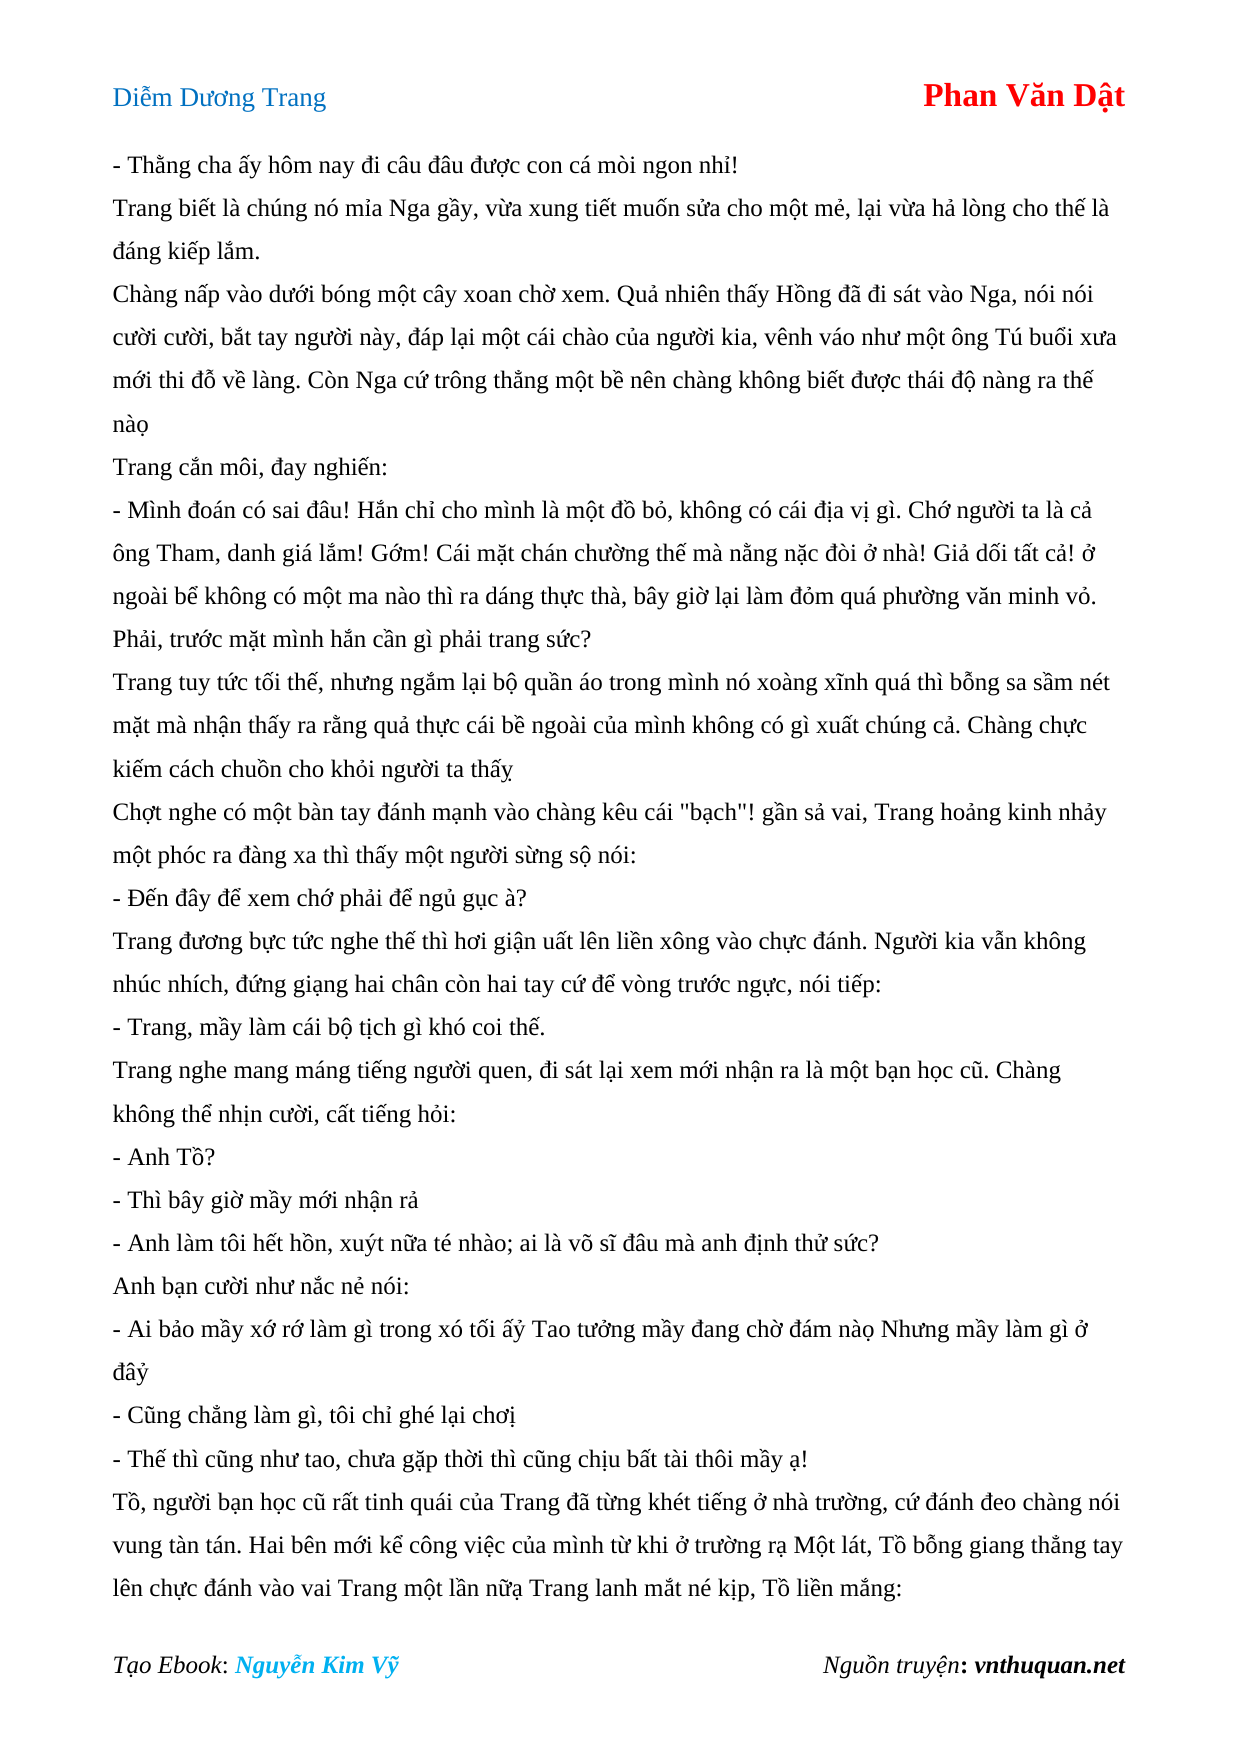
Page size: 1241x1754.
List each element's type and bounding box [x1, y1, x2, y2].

text [112, 150, 1128, 1602]
